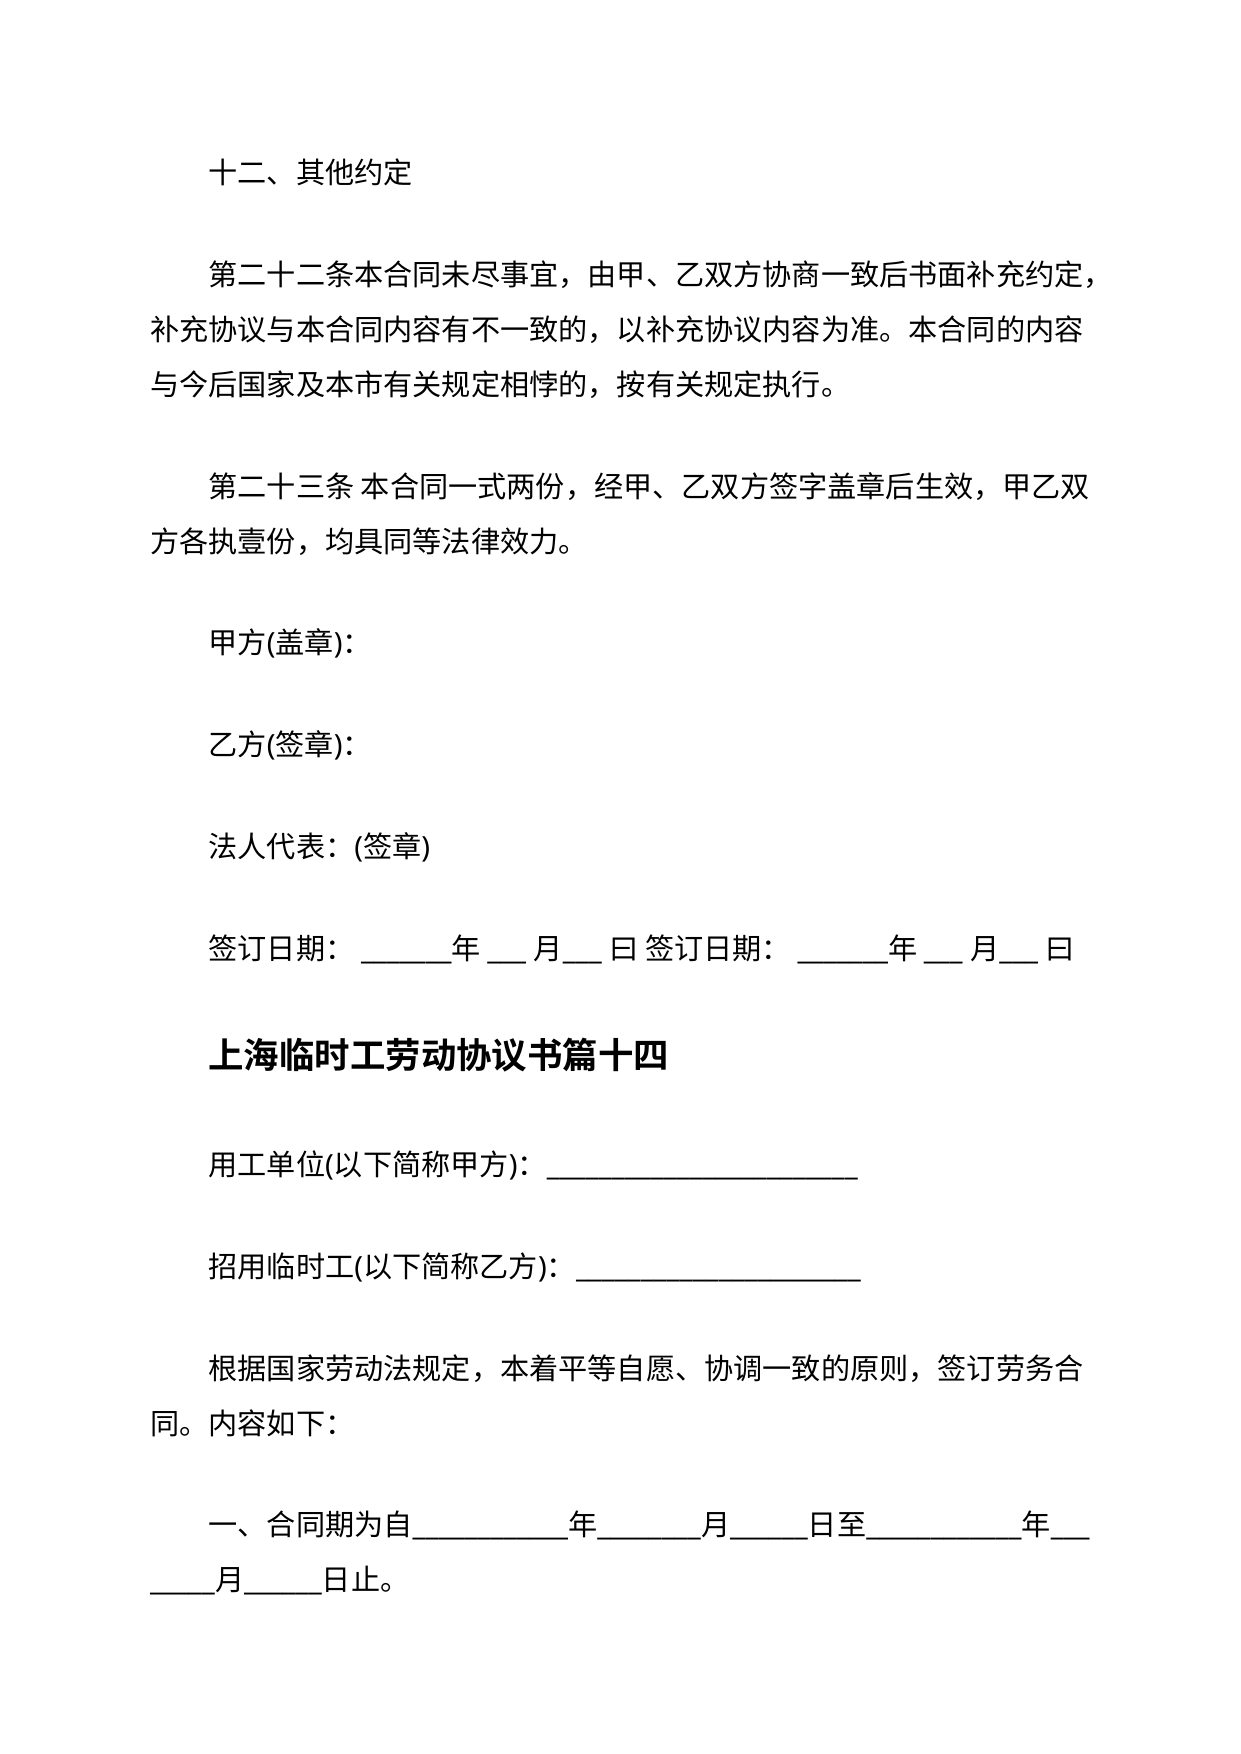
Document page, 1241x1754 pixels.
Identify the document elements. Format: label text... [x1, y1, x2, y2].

text 甲方(盖章)： [150, 620, 1090, 662]
text 根据国家劳动法规定，本着平等自愿、协调一致的原则，签订劳务合同。内容如下： [150, 1345, 1090, 1442]
text 一、合同期为自____________年________月______日至____________年________月______日止。 [150, 1502, 1090, 1599]
text 签订日期： _______年 ___ 月___ 曰 签订日期： _______年 ___ 月___ 曰 [150, 926, 1090, 968]
text 乙方(签章)： [150, 722, 1090, 764]
text 招用临时工(以下简称乙方)：______________________ [150, 1243, 1090, 1286]
text 十二、其他约定 [150, 150, 1090, 192]
text 第二十三条 本合同一式两份，经甲、乙双方签字盖章后生效，甲乙双方各执壹份，均具同等法律效力。 [150, 463, 1090, 561]
text 上海临时工劳动协议书篇十四 [150, 1028, 1090, 1079]
text 用工单位(以下简称甲方)：________________________ [150, 1141, 1090, 1184]
text 第二十二条本合同未尽事宜，由甲、乙双方协商一致后书面补充约定，补充协议与本合同内容有不一致的，以补充协议内容为准。本合同的内容与今后国家及本市有关规定相悖的，按有关规定执行。 [150, 252, 1090, 404]
text 法人代表：(签章) [150, 824, 1090, 866]
